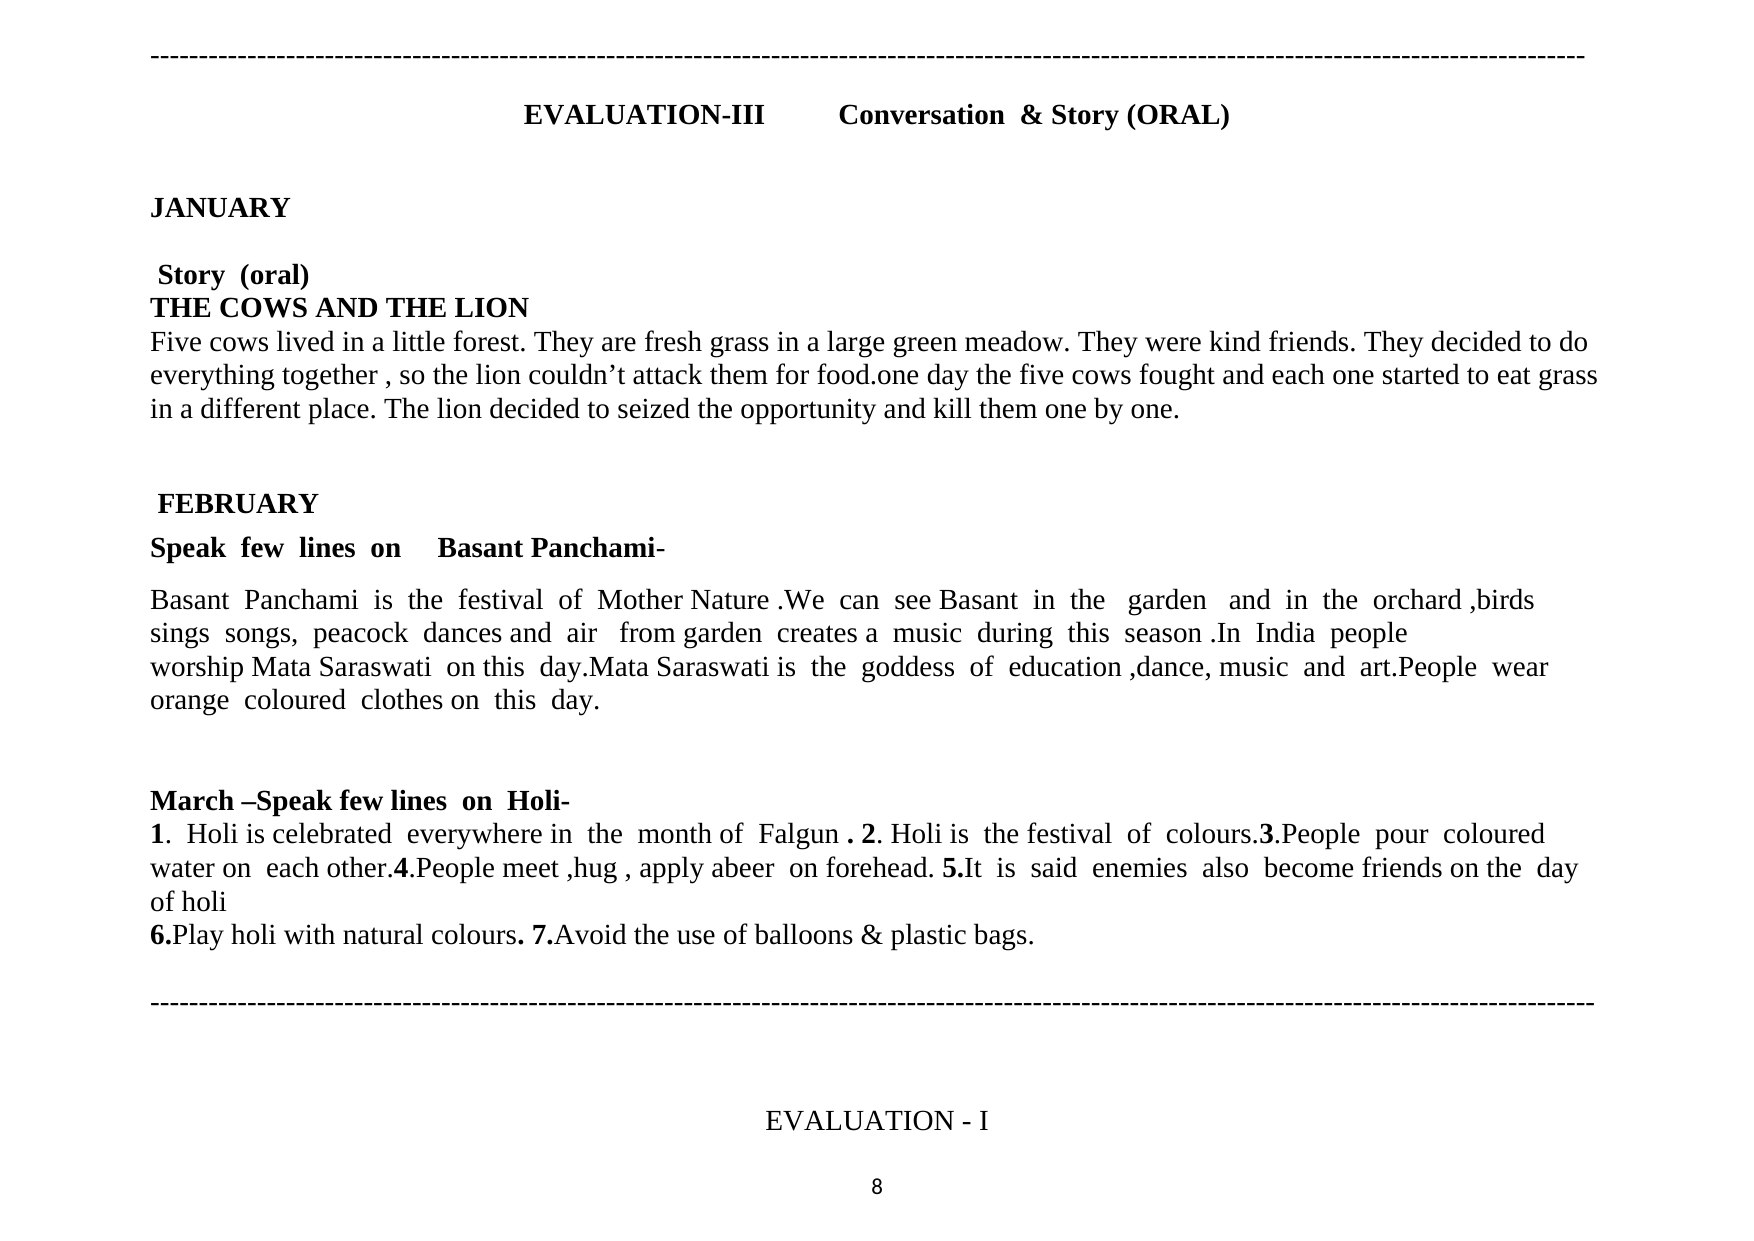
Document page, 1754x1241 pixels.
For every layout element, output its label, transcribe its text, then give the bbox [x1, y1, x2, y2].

text Speak few lines on Basant Panchami- [150, 530, 1604, 564]
text FEBRUARY [150, 486, 1604, 520]
text Story (oral) [150, 257, 1604, 290]
text ---------------------------------------------------------------------------------------------------------------------------------------------------- [150, 37, 1604, 71]
text Five cows lived in a little forest. They are fresh grass in a large green meadow. They were kind friends. They decided to do everything together , so the lion couldn’t attack them for food.one day the five cows fought and each one started to eat grass in a different place. The lion decided to seized the opportunity and kill them one by one. [150, 324, 1604, 424]
text EVALUATION - I [150, 1103, 1604, 1137]
text 1. Holi is celebrated everywhere in the month of Falgun . 2. Holi is the festival of colours.3.People pour coloured water on each other.4.People meet ,hug , apply abeer on forehead. 5.It is said enemies also become friends on the day of holi [150, 817, 1604, 917]
text THE COWS AND THE LION [150, 290, 1604, 324]
text Basant Panchami is the festival of Mother Nature .We can see Basant in the garden and in the orchard ,birds sings songs, peacock dances and air from garden creates a music during this season .In India people [150, 582, 1604, 649]
text worship Mata Saraswati on this day.Mata Saraswati is the goddess of education ,dance, music and art.People wear orange coloured clothes on this day. [150, 649, 1604, 716]
text ----------------------------------------------------------------------------------------------------------------------------------------------------- [150, 984, 1604, 1018]
text 6.Play holi with natural colours. 7.Avoid the use of balloons & plastic bags. [150, 917, 1604, 951]
text EVALUATION-III Conversation & Story (ORAL) [150, 97, 1604, 130]
text JANUARY [150, 190, 1604, 223]
text March –Speak few lines on Holi- [150, 783, 1604, 817]
